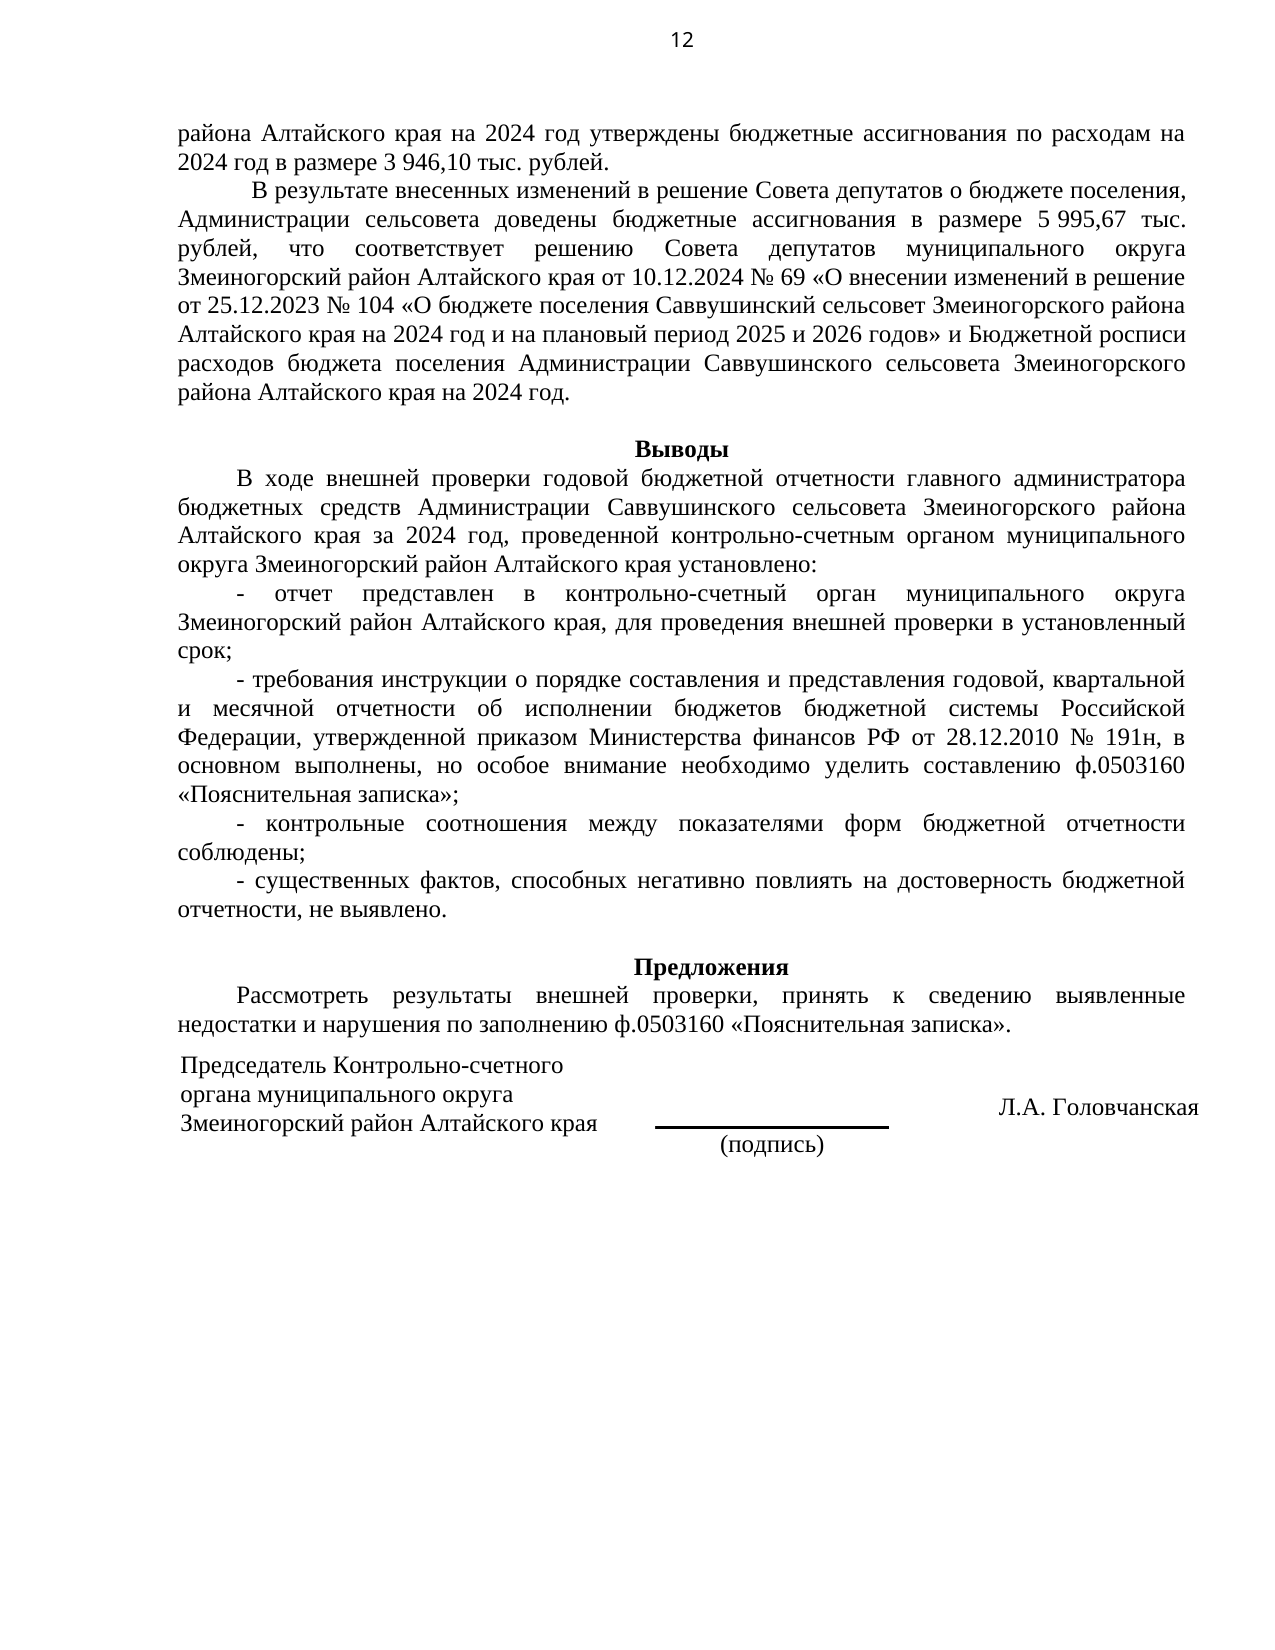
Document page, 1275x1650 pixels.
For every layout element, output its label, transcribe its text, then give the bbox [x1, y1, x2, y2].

text В ходе внешней проверки годовой бюджетной отчетности главного администратора бюджетных средств Администрации Саввушинского сельсовета Змеиногорского района Алтайского края за 2024 год, проведенной контрольно-счетным органом муниципального округа Змеиногорский район Алтайского края установлено: [177, 463, 1186, 578]
text Предложения [177, 952, 1186, 981]
text - контрольные соотношения между показателями форм бюджетной отчетности соблюдены; [177, 808, 1186, 866]
table_header Председатель Контрольно-счетного органа муниципального округа Змеиногорский район Алтайского края [177, 1038, 652, 1158]
text Выводы [177, 434, 1186, 463]
table_header Л.А. Головчанская [904, 1038, 1202, 1158]
text В результате внесенных изменений в решение Совета депутатов о бюджете поселения, Администрации сельсовета доведены бюджетные ассигнования в размере 5 995,67 тыс. рублей, что соответствует решению Совета депутатов муниципального округа Змеиногорский район Алтайского края от 10.12.2024 № 69 «О внесении изменений в решение от 25.12.2023 № 104 «О бюджете поселения Саввушинский сельсовет Змеиногорского района Алтайского края на 2024 год и на плановый период 2025 и 2026 годов» и Бюджетной росписи расходов бюджета поселения Администрации Саввушинского сельсовета Змеиногорского района Алтайского края на 2024 год. [177, 176, 1186, 406]
text Рассмотреть результаты внешней проверки, принять к сведению выявленные недостатки и нарушения по заполнению ф.0503160 «Пояснительная записка». [177, 981, 1186, 1038]
text - требования инструкции о порядке составления и представления годовой, квартальной и месячной отчетности об исполнении бюджетов бюджетной системы Российской Федерации, утвержденной приказом Министерства финансов РФ от 28.12.2010 № 191н, в основном выполнены, но особое внимание необходимо уделить составлению ф.0503160 «Пояснительная записка»; [177, 664, 1186, 808]
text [177, 118, 1186, 176]
text - существенных фактов, способных негативно повлиять на достоверность бюджетной отчетности, не выявлено. [177, 866, 1186, 923]
text - отчет представлен в контрольно-счетный орган муниципального округа Змеиногорский район Алтайского края, для проведения внешней проверки в установленный срок; [177, 578, 1186, 664]
table_header (подпись) [653, 1038, 903, 1158]
